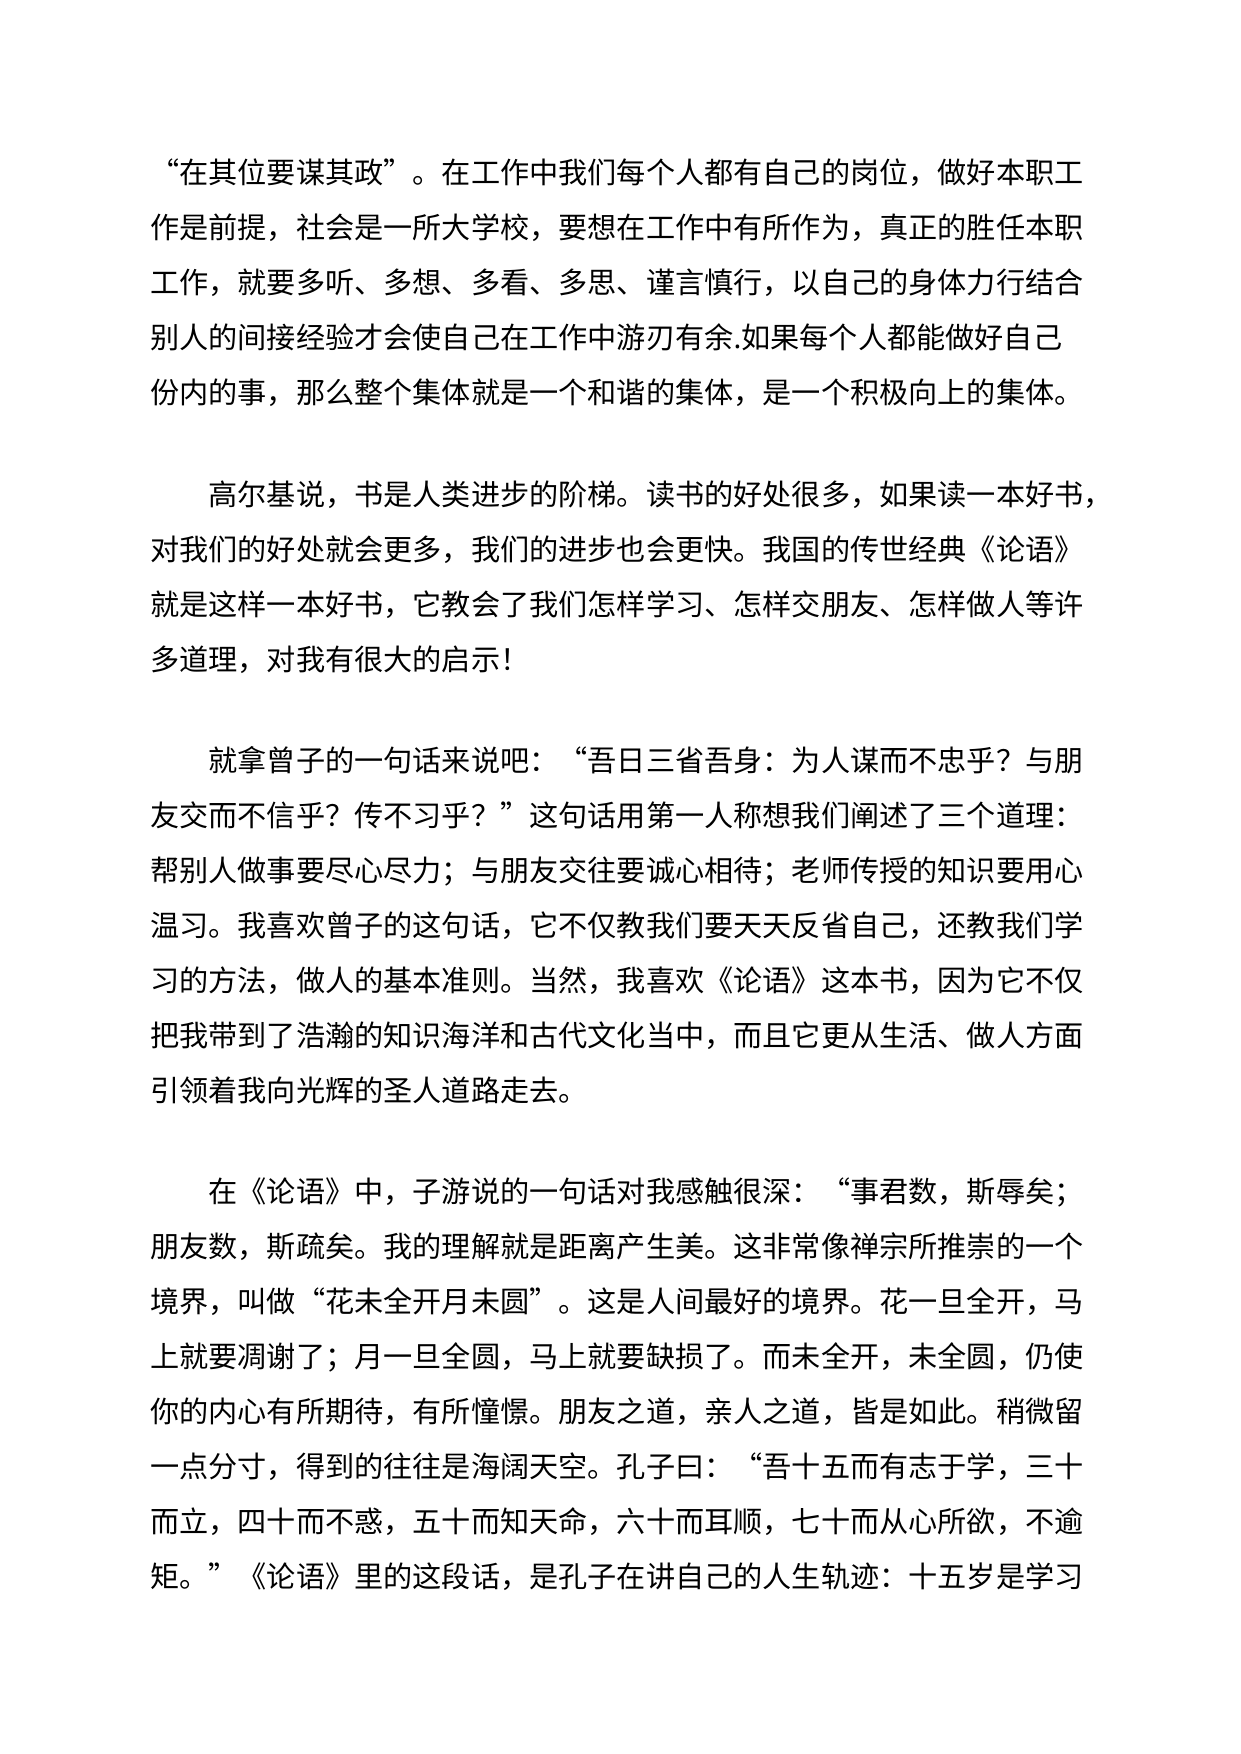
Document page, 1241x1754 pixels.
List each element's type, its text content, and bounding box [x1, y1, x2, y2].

text 就拿曾子的一句话来说吧：“吾日三省吾身：为人谋而不忠乎？与朋友交而不信乎？传不习乎？”这句话用第一人称想我们阐述了三个道理：帮别人做事要尽心尽力；与朋友交往要诚心相待；老师传授的知识要用心温习。我喜欢曾子的这句话，它不仅教我们要天天反省自己，还教我们学习的方法，做人的基本准则。当然，我喜欢《论语》这本书，因为它不仅把我带到了浩瀚的知识海洋和古代文化当中，而且它更从生活、做人方面引领着我向光辉的圣人道路走去。 [150, 738, 1090, 1109]
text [150, 150, 1090, 412]
text 高尔基说，书是人类进步的阶梯。读书的好处很多，如果读一本好书，对我们的好处就会更多，我们的进步也会更快。我国的传世经典《论语》就是这样一本好书，它教会了我们怎样学习、怎样交朋友、怎样做人等许多道理，对我有很大的启示！ [150, 471, 1090, 678]
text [150, 1169, 1090, 1596]
